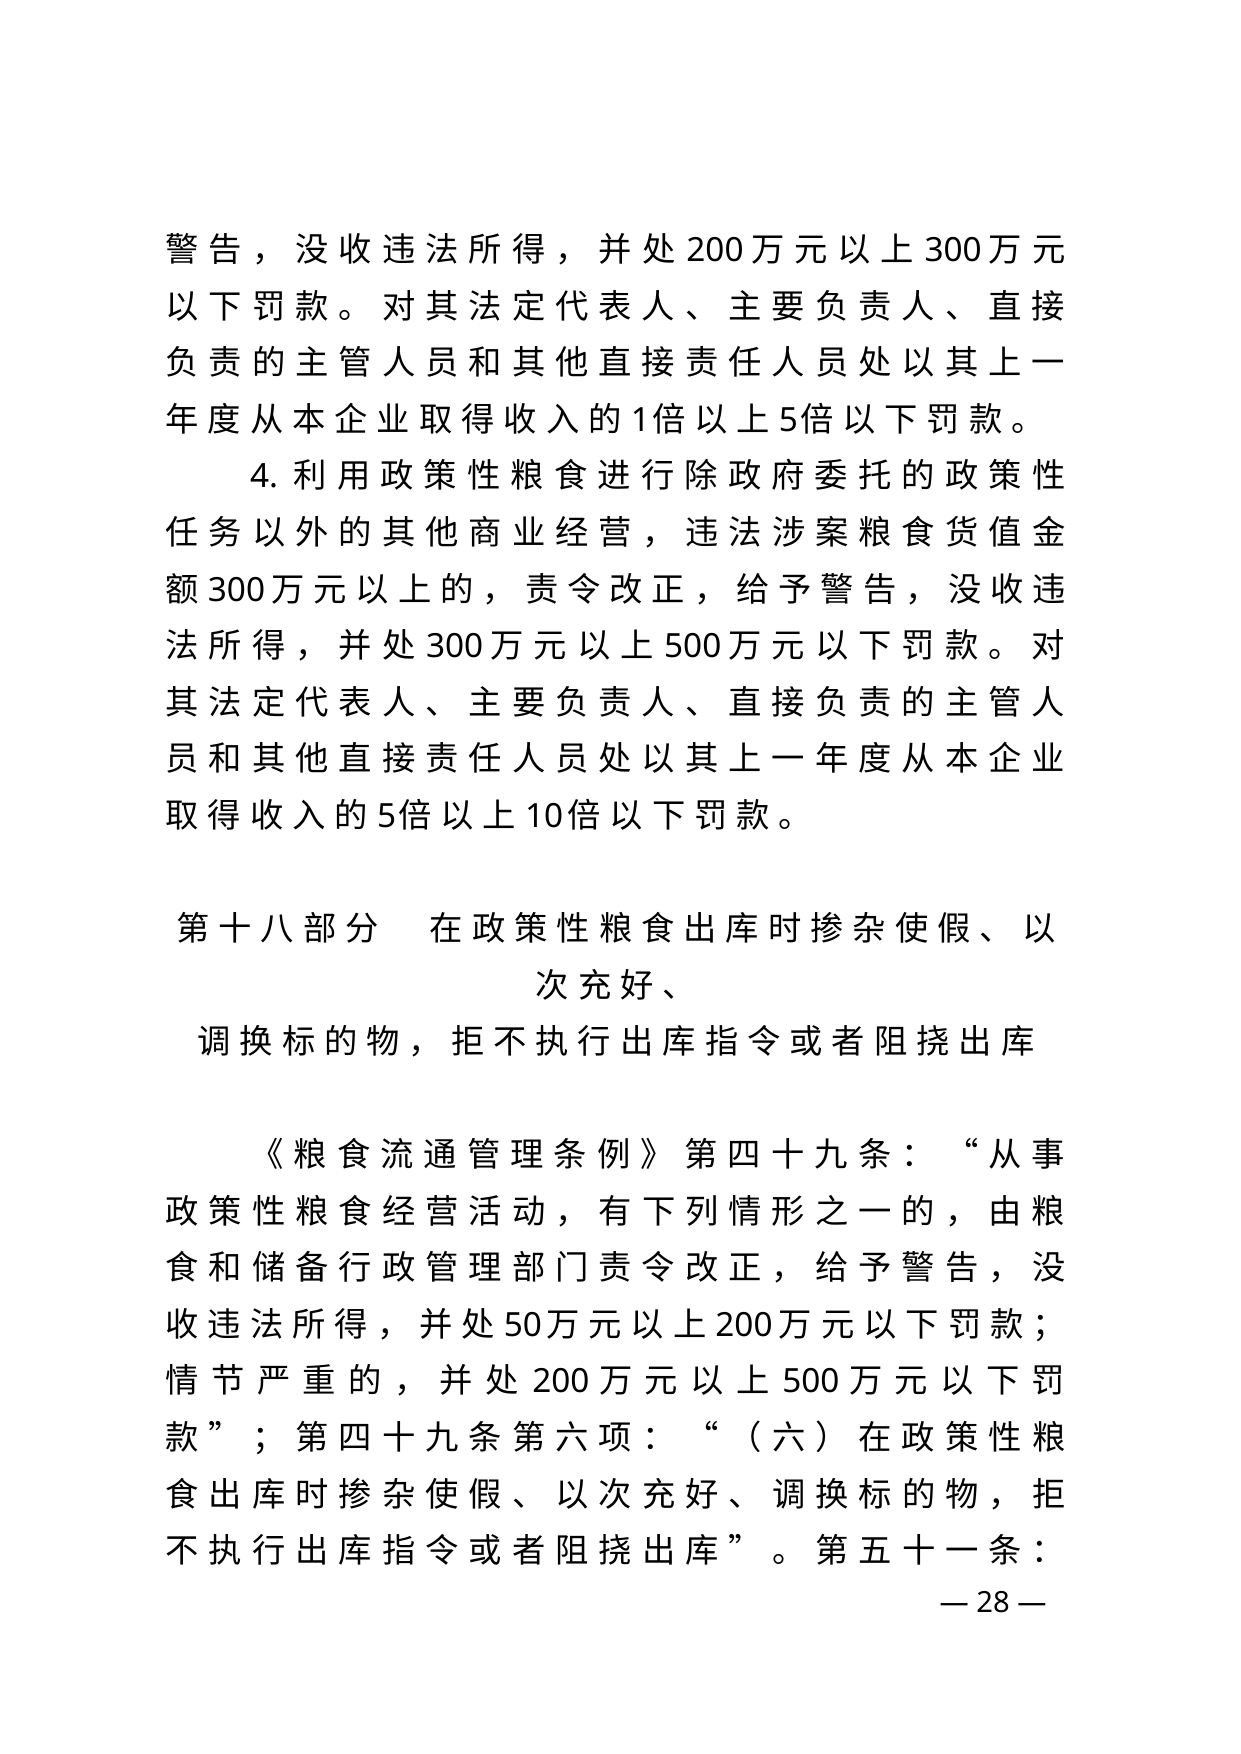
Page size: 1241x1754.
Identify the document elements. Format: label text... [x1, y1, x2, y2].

text 4.利用政策性粮食进行除政府委托的政策性任务以外的其他商业经营，违法涉案粮食货值金额300万元以上的，责令改正，给予警告，没收违法所得，并处300万元以上500万元以下罚款。对其法定代表人、主要负责人、直接负责的主管人员和其他直接责任人员处以其上一年度从本企业取得收入的5倍以上10倍以下罚款。 [165, 445, 1075, 841]
text 第十八部分 在政策性粮食出库时掺杂使假、以次充好、 [165, 898, 1075, 1011]
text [165, 1124, 1075, 1576]
text 调换标的物，拒不执行出库指令或者阻挠出库 [165, 1011, 1075, 1067]
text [165, 219, 1075, 445]
